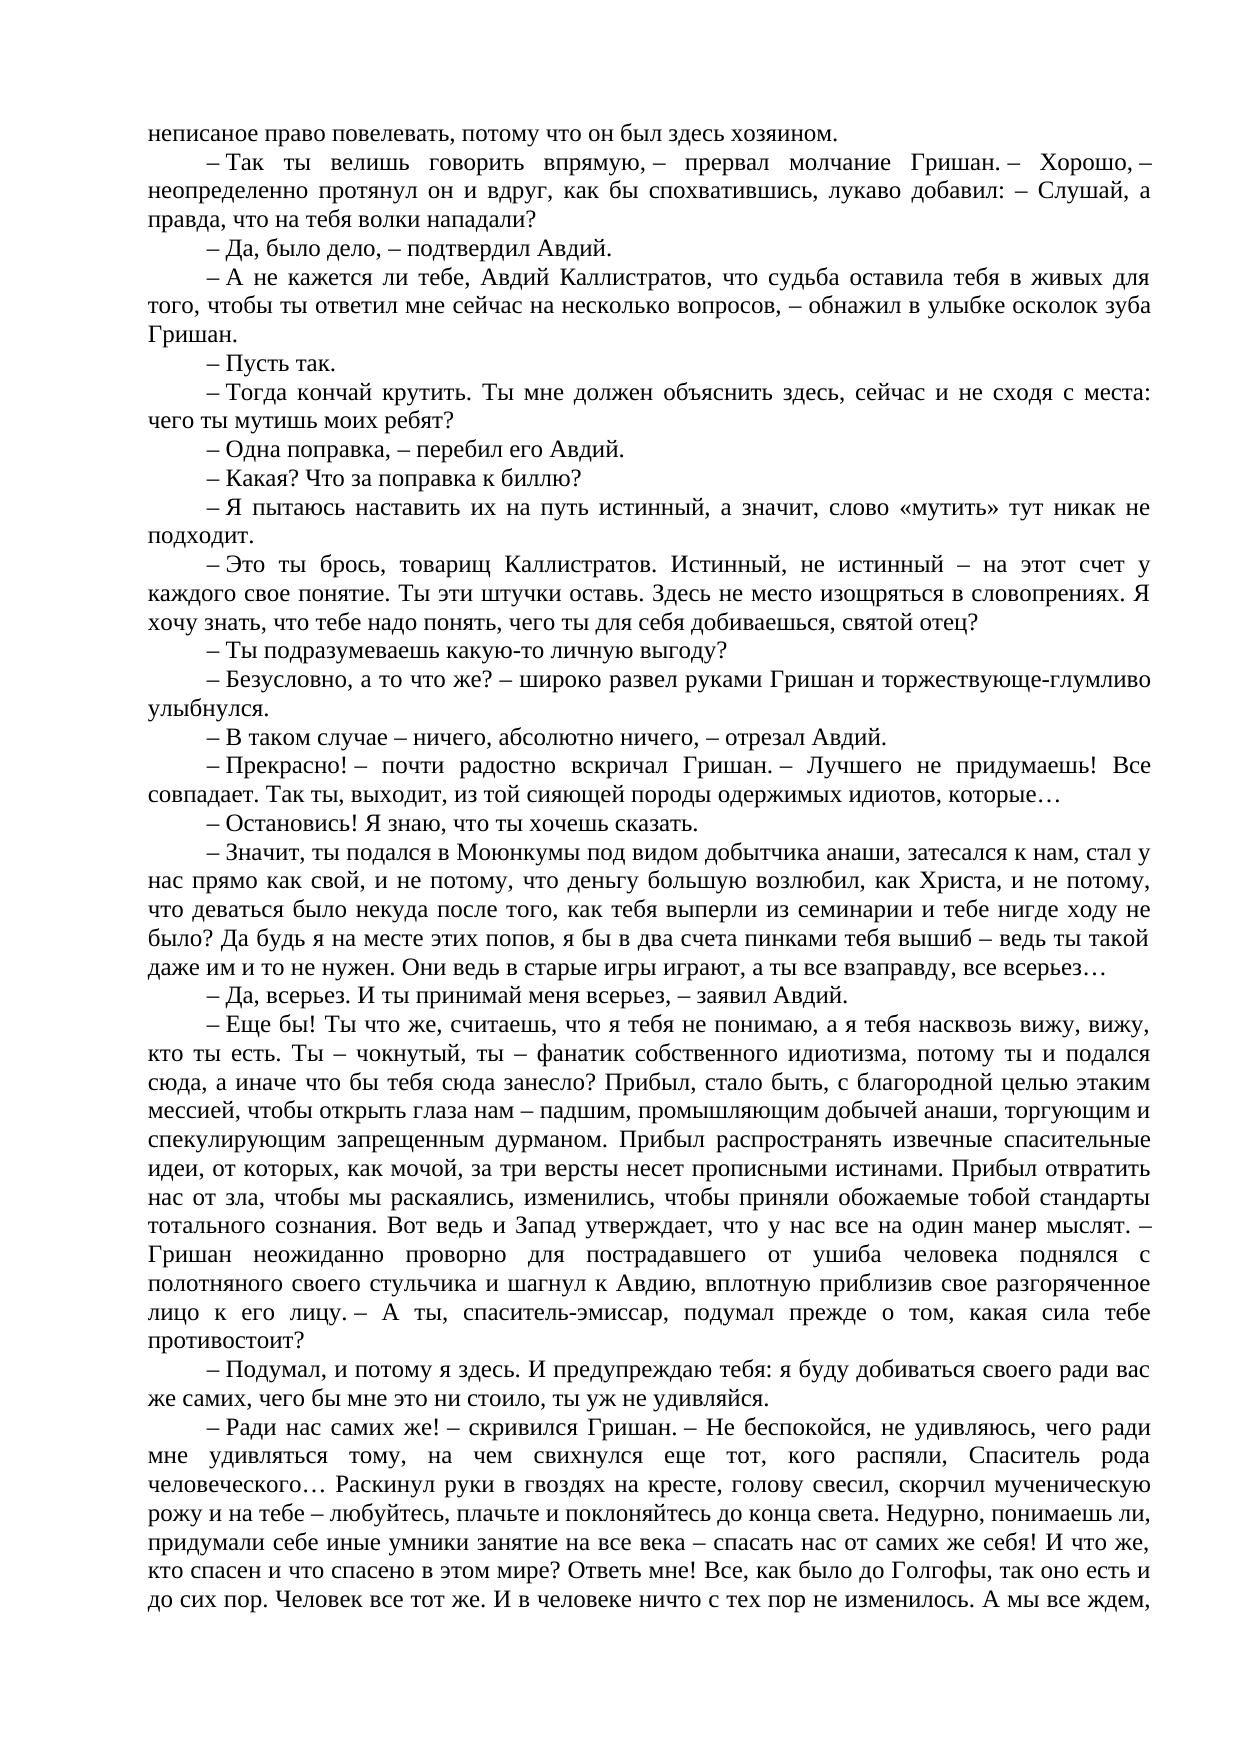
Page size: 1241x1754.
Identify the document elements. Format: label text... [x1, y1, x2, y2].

text – Какая? Что за поправка к биллю? [148, 463, 1152, 492]
text – Остановись! Я знаю, что ты хочешь сказать. [148, 808, 1152, 837]
text – Тогда кончай крутить. Ты мне должен объяснить здесь, сейчас и не сходя с места: чего ты мутишь моих ребят? [148, 377, 1152, 434]
text – Ты подразумеваешь какую-то личную выгоду? [148, 636, 1152, 664]
text – Да, всерьез. И ты принимай меня всерьез, – заявил Авдий. [148, 981, 1152, 1009]
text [148, 1412, 1152, 1613]
text – Прекрасно! – почти радостно вскричал Гришан. – Лучшего не придумаешь! Все совпадает. Так ты, выходит, из той сияющей породы одержимых идиотов, которые… [148, 751, 1152, 808]
text – А не кажется ли тебе, Авдий Каллистратов, что судьба оставила тебя в живых для того, чтобы ты ответил мне сейчас на несколько вопросов, – обнажил в улыбке осколок зуба Гришан. [148, 262, 1152, 348]
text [148, 118, 1152, 147]
text – Так ты велишь говорить впрямую, – прервал молчание Гришан. – Хорошо, – неопределенно протянул он и вдруг, как бы спохватившись, лукаво добавил: – Слушай, а правда, что на тебя волки нападали? [148, 147, 1152, 233]
text – В таком случае – ничего, абсолютно ничего, – отрезал Авдий. [148, 722, 1152, 751]
text – Подумал, и потому я здесь. И предупреждаю тебя: я буду добиваться своего ради вас же самих, чего бы мне это ни стоило, ты уж не удивляйся. [148, 1354, 1152, 1412]
text – Я пытаюсь наставить их на путь истинный, а значит, слово «мутить» тут никак не подходит. [148, 492, 1152, 549]
text – Да, было дело, – подтвердил Авдий. [148, 233, 1152, 262]
text – Еще бы! Ты что же, считаешь, что я тебя не понимаю, а я тебя насквозь вижу, вижу, кто ты есть. Ты – чокнутый, ты – фанатик собственного идиотизма, потому ты и подался сюда, а иначе что бы тебя сюда занесло? Прибыл, стало быть, с благородной целью этаким мессией, чтобы открыть глаза нам – падшим, промышляющим добычей анаши, торгующим и спекулирующим запрещенным дурманом. Прибыл распространять извечные спасительные идеи, от которых, как мочой, за три версты несет прописными истинами. Прибыл отвратить нас от зла, чтобы мы раскаялись, изменились, чтобы приняли обожаемые тобой стандарты тотального сознания. Вот ведь и Запад утверждает, что у нас все на один манер мыслят. – Гришан неожиданно проворно для пострадавшего от ушиба человека поднялся с полотняного своего стульчика и шагнул к Авдию, вплотную приблизив свое разгоряченное лицо к его лицу. – А ты, спаситель-эмиссар, подумал прежде о том, какая сила тебе противостоит? [148, 1009, 1152, 1354]
text – Значит, ты подался в Моюнкумы под видом добытчика анаши, затесался к нам, стал у нас прямо как свой, и не потому, что деньгу большую возлюбил, как Христа, и не потому, что деваться было некуда после того, как тебя выперли из семинарии и тебе нигде ходу не было? Да будь я на месте этих попов, я бы в два счета пинками тебя вышиб – ведь ты такой даже им и то не нужен. Они ведь в старые игры играют, а ты все взаправду, все всерьез… [148, 837, 1152, 981]
text – Пусть так. [148, 348, 1152, 377]
text – Это ты брось, товарищ Каллистратов. Истинный, не истинный – на этот счет у каждого свое понятие. Ты эти штучки оставь. Здесь не место изощряться в словопрениях. Я хочу знать, что тебе надо понять, чего ты для себя добиваешься, святой отец? [148, 549, 1152, 636]
text – Одна поправка, – перебил его Авдий. [148, 434, 1152, 463]
text – Безусловно, а то что же? – широко развел руками Гришан и торжествующе-глумливо улыбнулся. [148, 664, 1152, 722]
